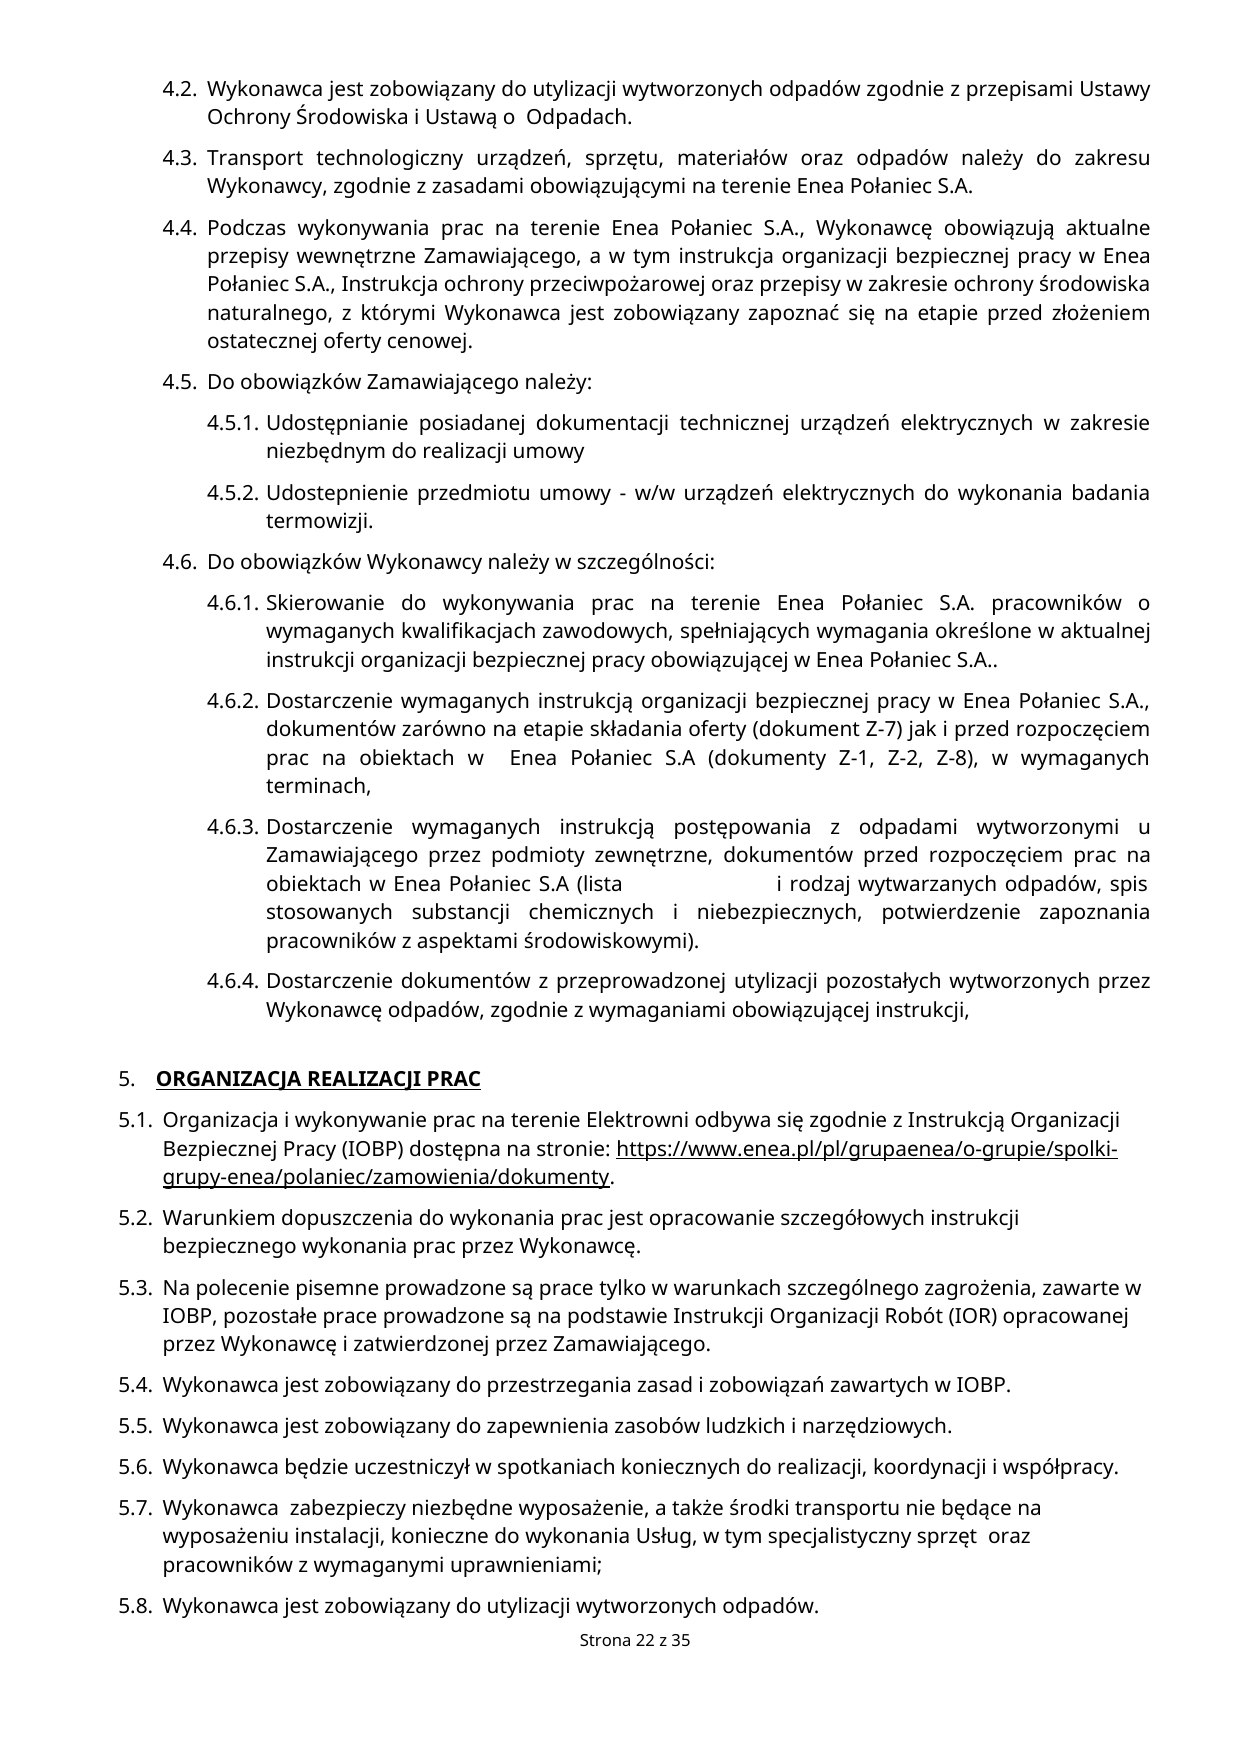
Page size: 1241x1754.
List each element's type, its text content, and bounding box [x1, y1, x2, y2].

list Wykonawca jest zobowiązany do zapewnienia zasobów ludzkich i narzędziowych. [118, 1411, 1152, 1440]
list Dostarczenie dokumentów z przeprowadzonej utylizacji pozostałych wytworzonych przez Wykonawcę odpadów, zgodnie z wymaganiami obowiązującej instrukcji, [207, 967, 1152, 1023]
list Wykonawca jest zobowiązany do utylizacji wytworzonych odpadów zgodnie z przepisami Ustawy Ochrony Środowiska i Ustawą o Odpadach. [162, 74, 1152, 131]
list Dostarczenie wymaganych instrukcją organizacji bezpiecznej pracy w Enea Połaniec S.A., dokumentów zarówno na etapie składania oferty (dokument Z-7) jak i przed rozpoczęciem prac na obiektach w Enea Połaniec S.A (dokumenty Z-1, Z-2, Z-8), w wymaganych terminach, [207, 686, 1152, 799]
list ORGANIZACJA REALIZACJI PRAC [118, 1064, 1152, 1093]
list Warunkiem dopuszczenia do wykonania prac jest opracowanie szczegółowych instrukcji bezpiecznego wykonania prac przez Wykonawcę. [118, 1203, 1152, 1260]
list Wykonawca jest zobowiązany do przestrzegania zasad i zobowiązań zawartych w IOBP. [118, 1370, 1152, 1399]
list Transport technologiczny urządzeń, sprzętu, materiałów oraz odpadów należy do zakresu Wykonawcy, zgodnie z zasadami obowiązującymi na terenie Enea Połaniec S.A. [162, 143, 1152, 200]
list Wykonawca jest zobowiązany do utylizacji wytworzonych odpadów. [118, 1591, 1152, 1619]
list Do obowiązków Zamawiającego należy: [162, 367, 1152, 396]
list Na polecenie pisemne prowadzone są prace tylko w warunkach szczególnego zagrożenia, zawarte w IOBP, pozostałe prace prowadzone są na podstawie Instrukcji Organizacji Robót (IOR) opracowanej przez Wykonawcę i zatwierdzonej przez Zamawiającego. [118, 1273, 1152, 1358]
list Udostępnianie posiadanej dokumentacji technicznej urządzeń elektrycznych w zakresie niezbędnym do realizacji umowy [207, 408, 1152, 465]
list Do obowiązków Wykonawcy należy w szczególności: [162, 547, 1152, 575]
list Wykonawca zabezpieczy niezbędne wyposażenie, a także środki transportu nie będące na wyposażeniu instalacji, konieczne do wykonania Usług, w tym specjalistyczny sprzęt oraz pracowników z wymaganymi uprawnieniami; [118, 1493, 1152, 1578]
list Udostepnienie przedmiotu umowy - w/w urządzeń elektrycznych do wykonania badania termowizji. [207, 478, 1152, 534]
list Skierowanie do wykonywania prac na terenie Enea Połaniec S.A. pracowników o wymaganych kwalifikacjach zawodowych, spełniających wymagania określone w aktualnej instrukcji organizacji bezpiecznej pracy obowiązującej w Enea Połaniec S.A.. [207, 588, 1152, 673]
list Dostarczenie wymaganych instrukcją postępowania z odpadami wytworzonymi u Zamawiającego przez podmioty zewnętrzne, dokumentów przed rozpoczęciem prac na obiektach w Enea Połaniec S.A (lista i rodzaj wytwarzanych odpadów, spis stosowanych substancji chemicznych i niebezpiecznych, potwierdzenie zapoznania pracowników z aspektami środowiskowymi). [207, 812, 1152, 954]
list Organizacja i wykonywanie prac na terenie Elektrowni odbywa się zgodnie z Instrukcją Organizacji Bezpiecznej Pracy (IOBP) dostępna na stronie: https://www.enea.pl/pl/grupaenea/o-grupie/spolki-grupy-enea/polaniec/zamowienia/dokumenty. [118, 1105, 1152, 1191]
list Wykonawca będzie uczestniczył w spotkaniach koniecznych do realizacji, koordynacji i współpracy. [118, 1452, 1152, 1481]
list Podczas wykonywania prac na terenie Enea Połaniec S.A., Wykonawcę obowiązują aktualne przepisy wewnętrzne Zamawiającego, a w tym instrukcja organizacji bezpiecznej pracy w Enea Połaniec S.A., Instrukcja ochrony przeciwpożarowej oraz przepisy w zakresie ochrony środowiska naturalnego, z którymi Wykonawca jest zobowiązany zapoznać się na etapie przed złożeniem ostatecznej oferty cenowej. [162, 213, 1152, 355]
